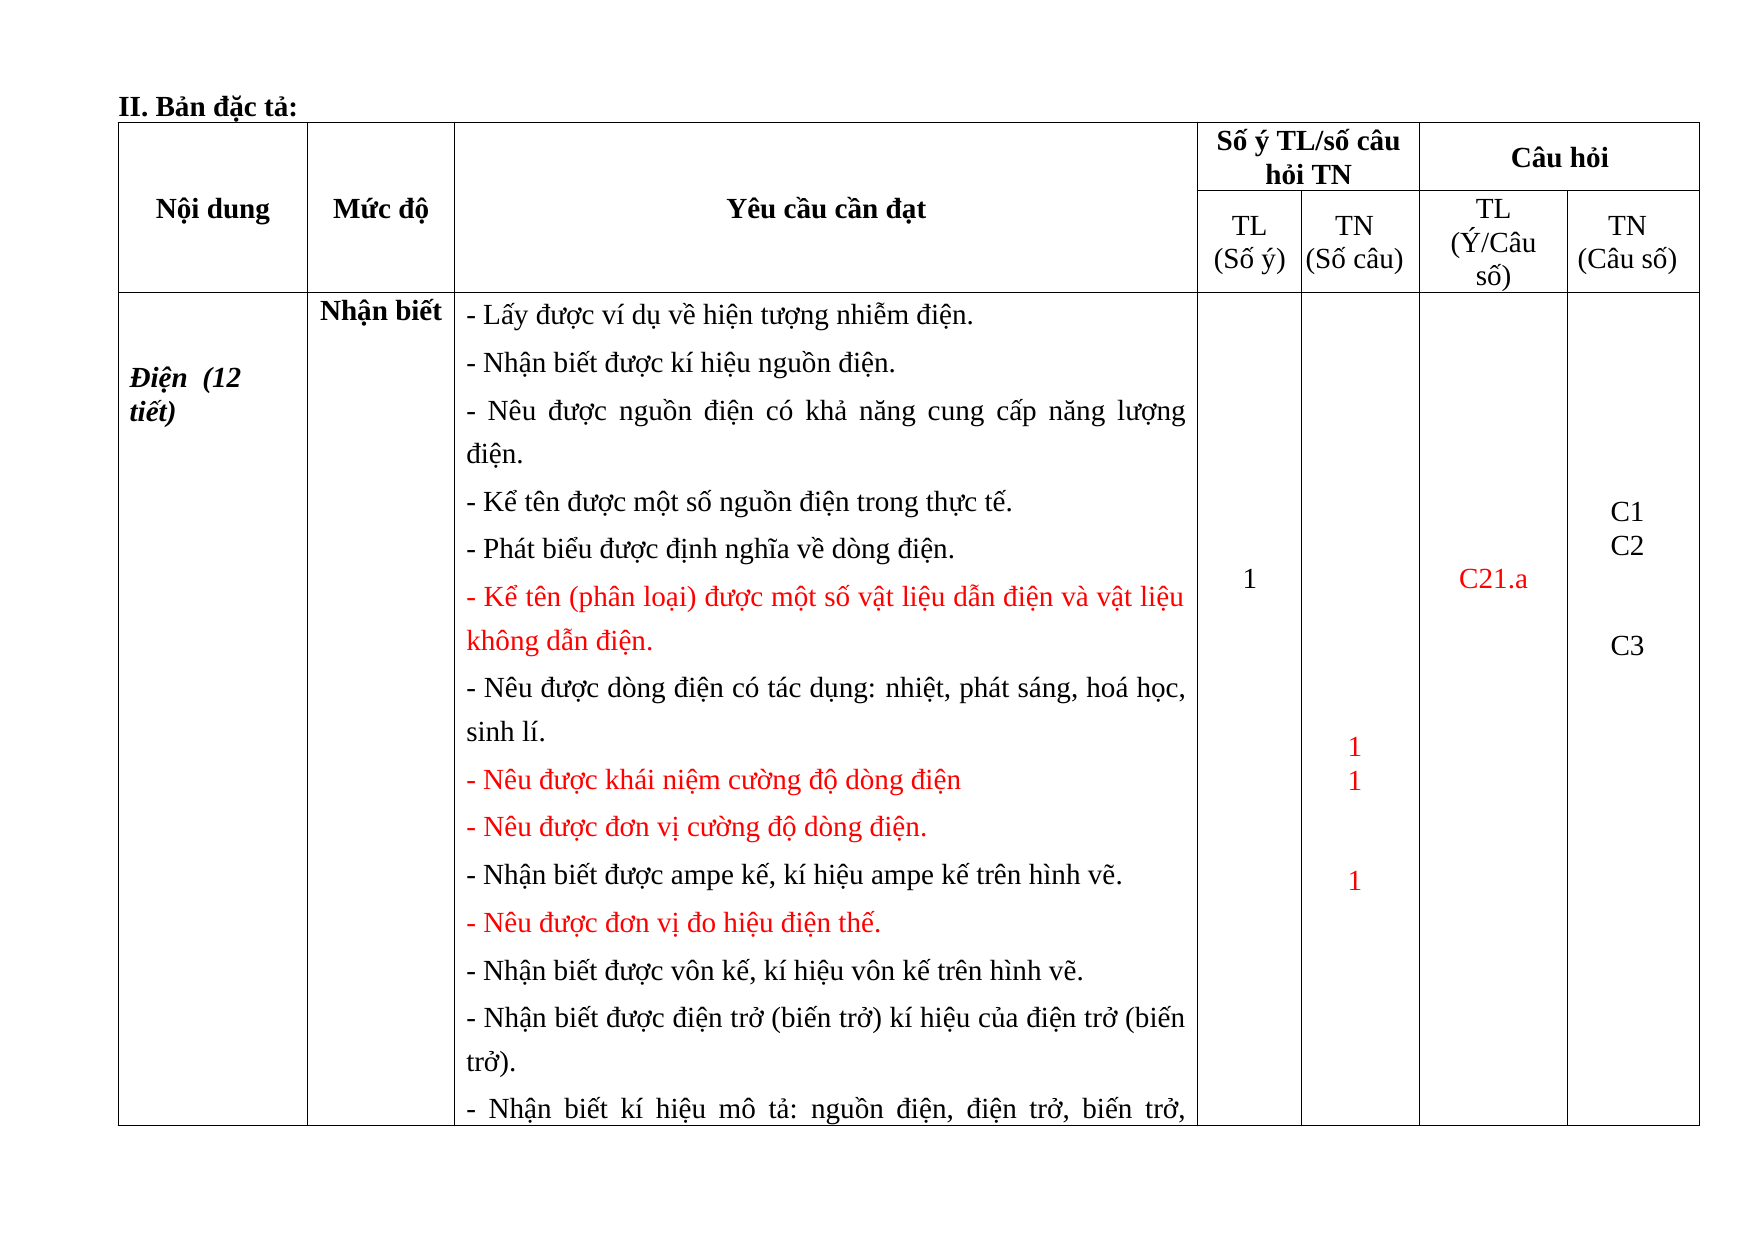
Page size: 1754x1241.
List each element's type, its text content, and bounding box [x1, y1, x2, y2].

table_cell 1 1 1 [1302, 293, 1419, 1125]
table_header Mức độ [308, 123, 454, 292]
table_cell C1 C2 C3 [1568, 293, 1699, 1125]
table_header Yêu cầu cần đạt [455, 123, 1197, 292]
table_cell Nhận biết [308, 293, 454, 1125]
table_cell TN (Câu số) [1568, 191, 1699, 292]
table_cell TL (Ý/Câu số) [1420, 191, 1567, 292]
table_cell TN (Số câu) [1302, 191, 1419, 292]
table_cell 1 [1198, 293, 1301, 1125]
table_header Câu hỏi [1420, 123, 1699, 190]
text II. Bản đặc tả: [118, 89, 1665, 122]
table_header Số ý TL/số câu hỏi TN [1198, 123, 1419, 190]
table_cell Điện (12 tiết) [119, 293, 307, 1125]
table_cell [455, 293, 1197, 1125]
table_cell C21.a [1420, 293, 1567, 1125]
table_header Nội dung [119, 123, 307, 292]
table_cell TL (Số ý) [1198, 191, 1301, 292]
